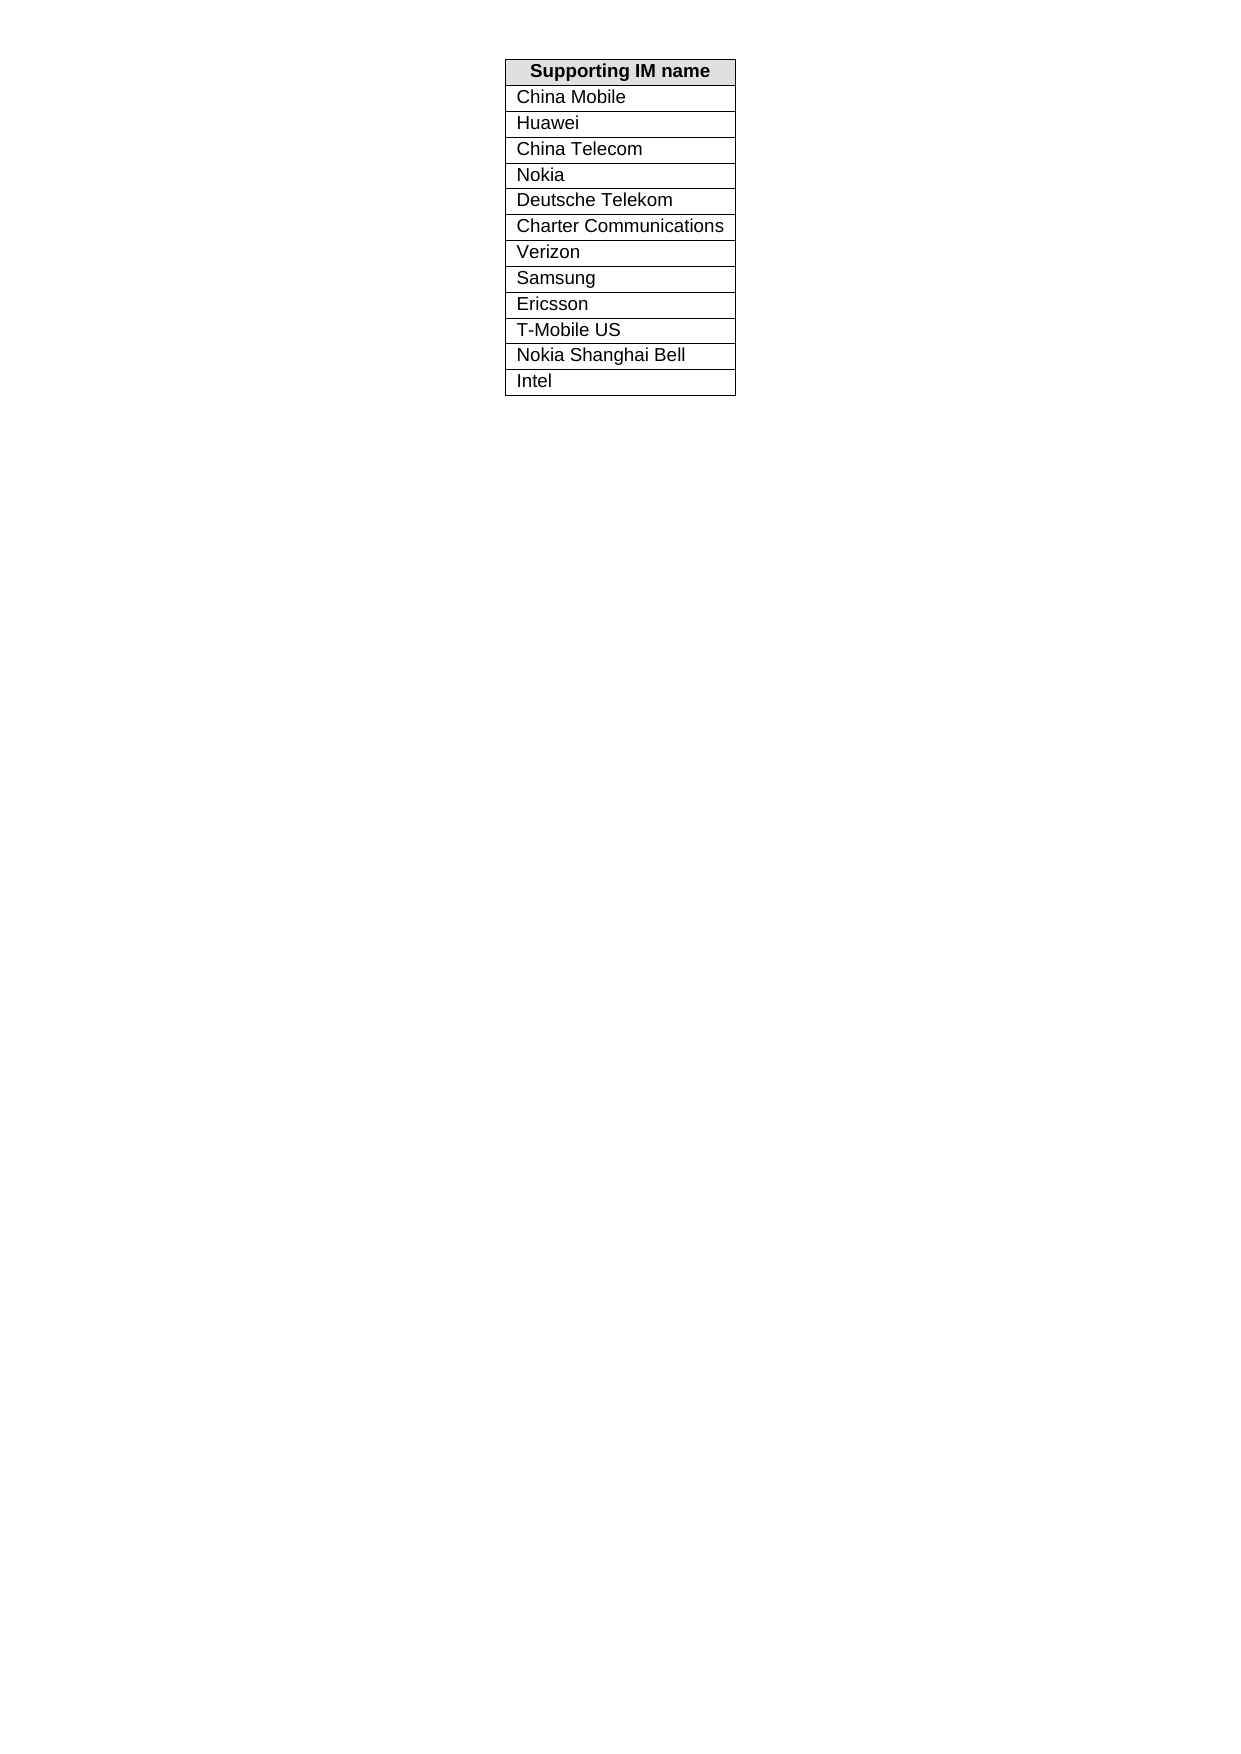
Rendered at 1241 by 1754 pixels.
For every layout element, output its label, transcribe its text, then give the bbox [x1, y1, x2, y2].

table_cell Huawei [506, 112, 735, 137]
table_cell Verizon [506, 241, 735, 266]
table_cell Nokia Shanghai Bell [506, 344, 735, 369]
table_cell Ericsson [506, 293, 735, 317]
table_header Supporting IM name [506, 60, 735, 85]
table_cell Charter Communications [506, 215, 735, 240]
table_cell China Telecom [506, 138, 735, 162]
table_cell Deutsche Telekom [506, 189, 735, 214]
table_cell Intel [506, 370, 735, 395]
table_cell T-Mobile US [506, 319, 735, 343]
table_cell Nokia [506, 164, 735, 188]
table_cell China Mobile [506, 86, 735, 111]
table_cell Samsung [506, 267, 735, 292]
